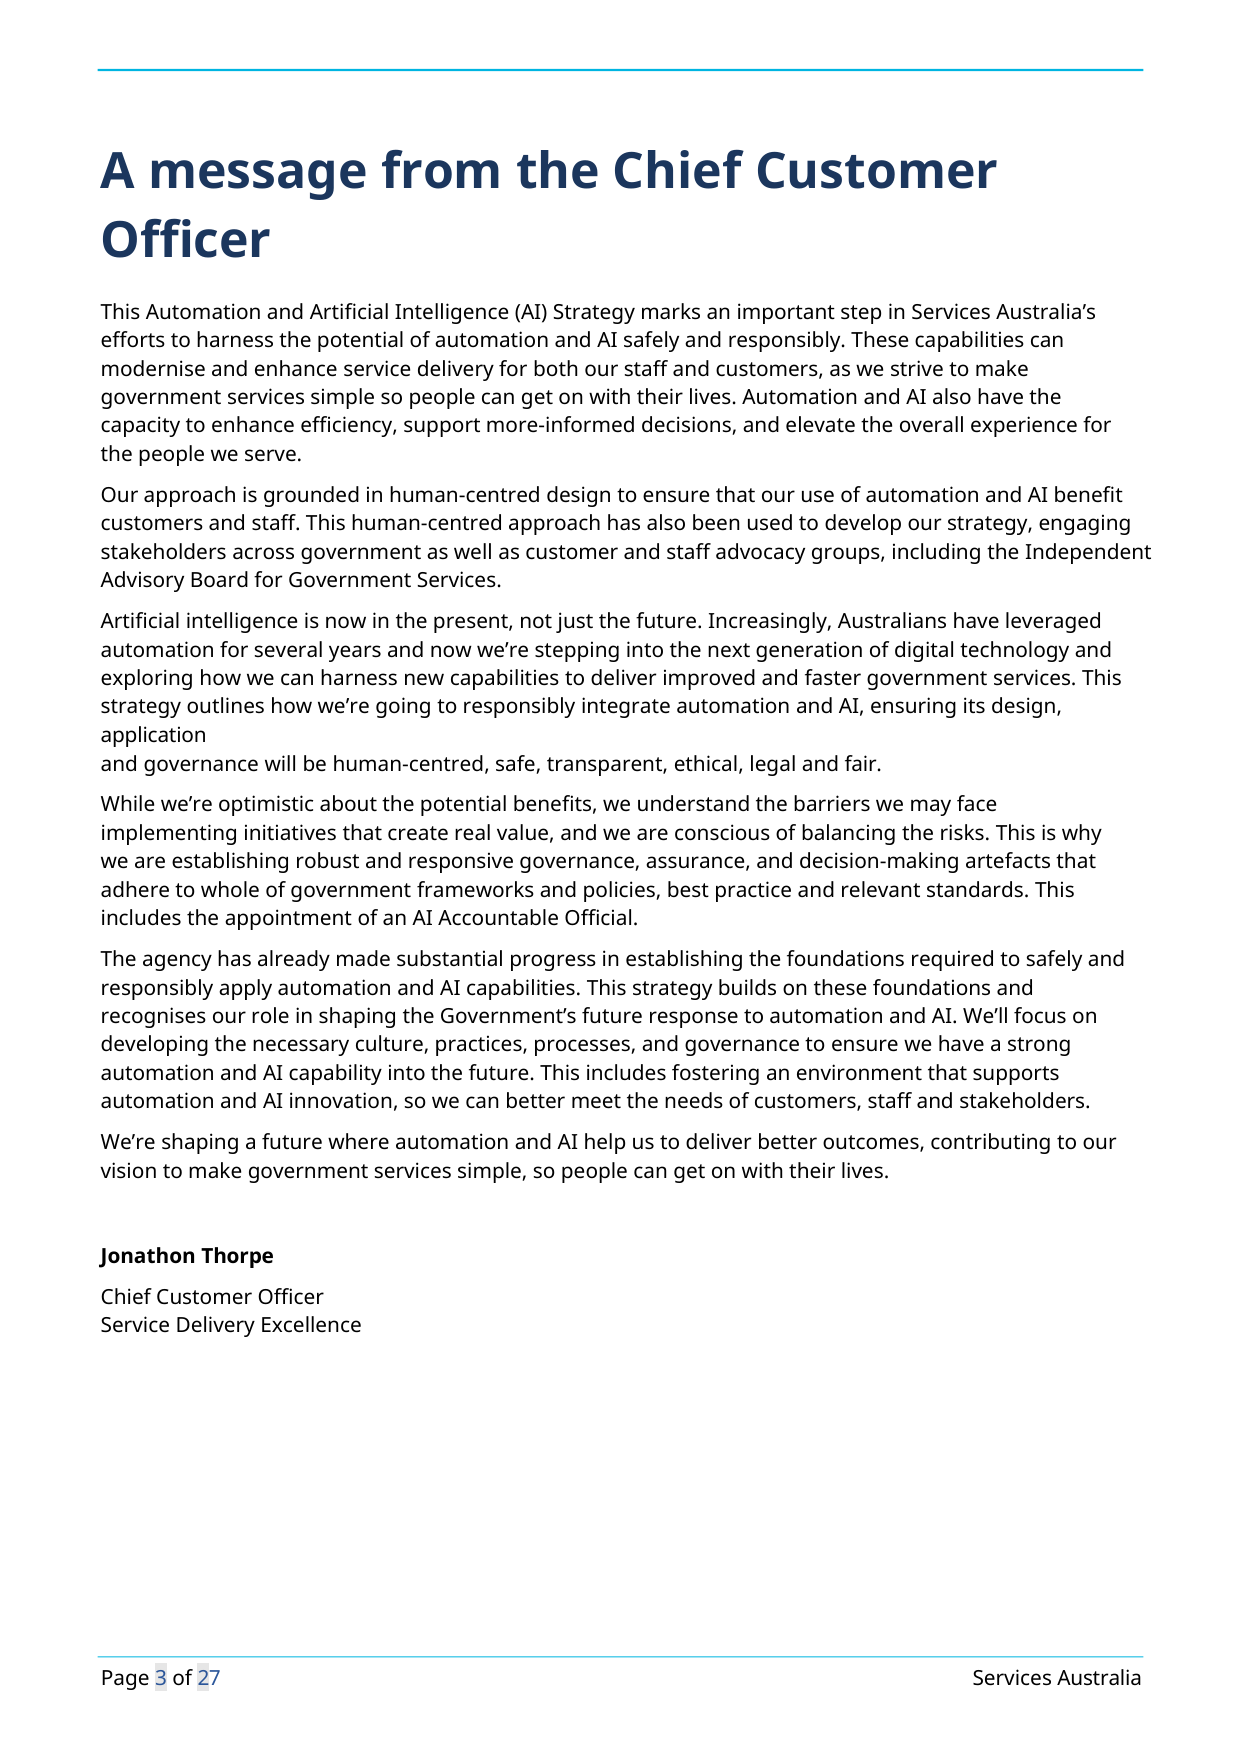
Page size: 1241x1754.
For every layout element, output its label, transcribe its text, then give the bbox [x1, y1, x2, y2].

text The agency has already made substantial progress in establishing the foundations required to safely and responsibly apply automation and AI capabilities. This strategy builds on these foundations and recognises our role in shaping the Government’s future response to automation and AI. We’ll focus on developing the necessary culture, practices, processes, and governance to ensure we have a strong automation and AI capability into the future. This includes fostering an environment that supports automation and AI innovation, so we can better meet the needs of customers, staff and stakeholders. [100, 944, 1138, 1115]
text Artificial intelligence is now in the present, not just the future. Increasingly, Australians have leveraged automation for several years and now we’re stepping into the next generation of digital technology and exploring how we can harness new capabilities to deliver improved and faster government services. This [100, 606, 1129, 692]
subtitle A message from the Chief Customer Officer [100, 136, 1152, 272]
text While we’re optimistic about the potential benefits, we understand the barriers we may face implementing initiatives that create real value, and we are conscious of balancing the risks. This is why we are establishing robust and responsive governance, assurance, and decision-making artefacts that adhere to whole of government frameworks and policies, best practice and relevant standards. This includes the appointment of an AI Accountable Official. [100, 789, 1129, 932]
text We’re shaping a future where automation and AI help us to deliver better outcomes, contributing to our vision to make government services simple, so people can get on with their lives. [100, 1127, 1127, 1184]
text This Automation and Artificial Intelligence (AI) Strategy marks an important step in Services Australia’s efforts to harness the potential of automation and AI safely and responsibly. These capabilities can modernise and enhance service delivery for both our staff and customers, as we strive to make government services simple so people can get on with their lives. Automation and AI also have the capacity to enhance efficiency, support more-informed decisions, and elevate the overall experience for the people we serve. [100, 297, 1134, 467]
text and governance will be human-centred, safe, transparent, ethical, legal and fair. [100, 749, 1152, 777]
text strategy outlines how we’re going to responsibly integrate automation and AI, ensuring its design, application [100, 692, 1152, 748]
text Our approach is grounded in human-centred design to ensure that our use of automation and AI benefit customers and staff. This human-centred approach has also been used to develop our strategy, engaging stakeholders across government as well as customer and staff advocacy groups, including the Independent Advisory Board for Government Services. [100, 480, 1152, 594]
text Chief Customer Officer Service Delivery Excellence [100, 1282, 378, 1339]
subtitle Jonathon Thorpe [100, 1241, 1152, 1269]
